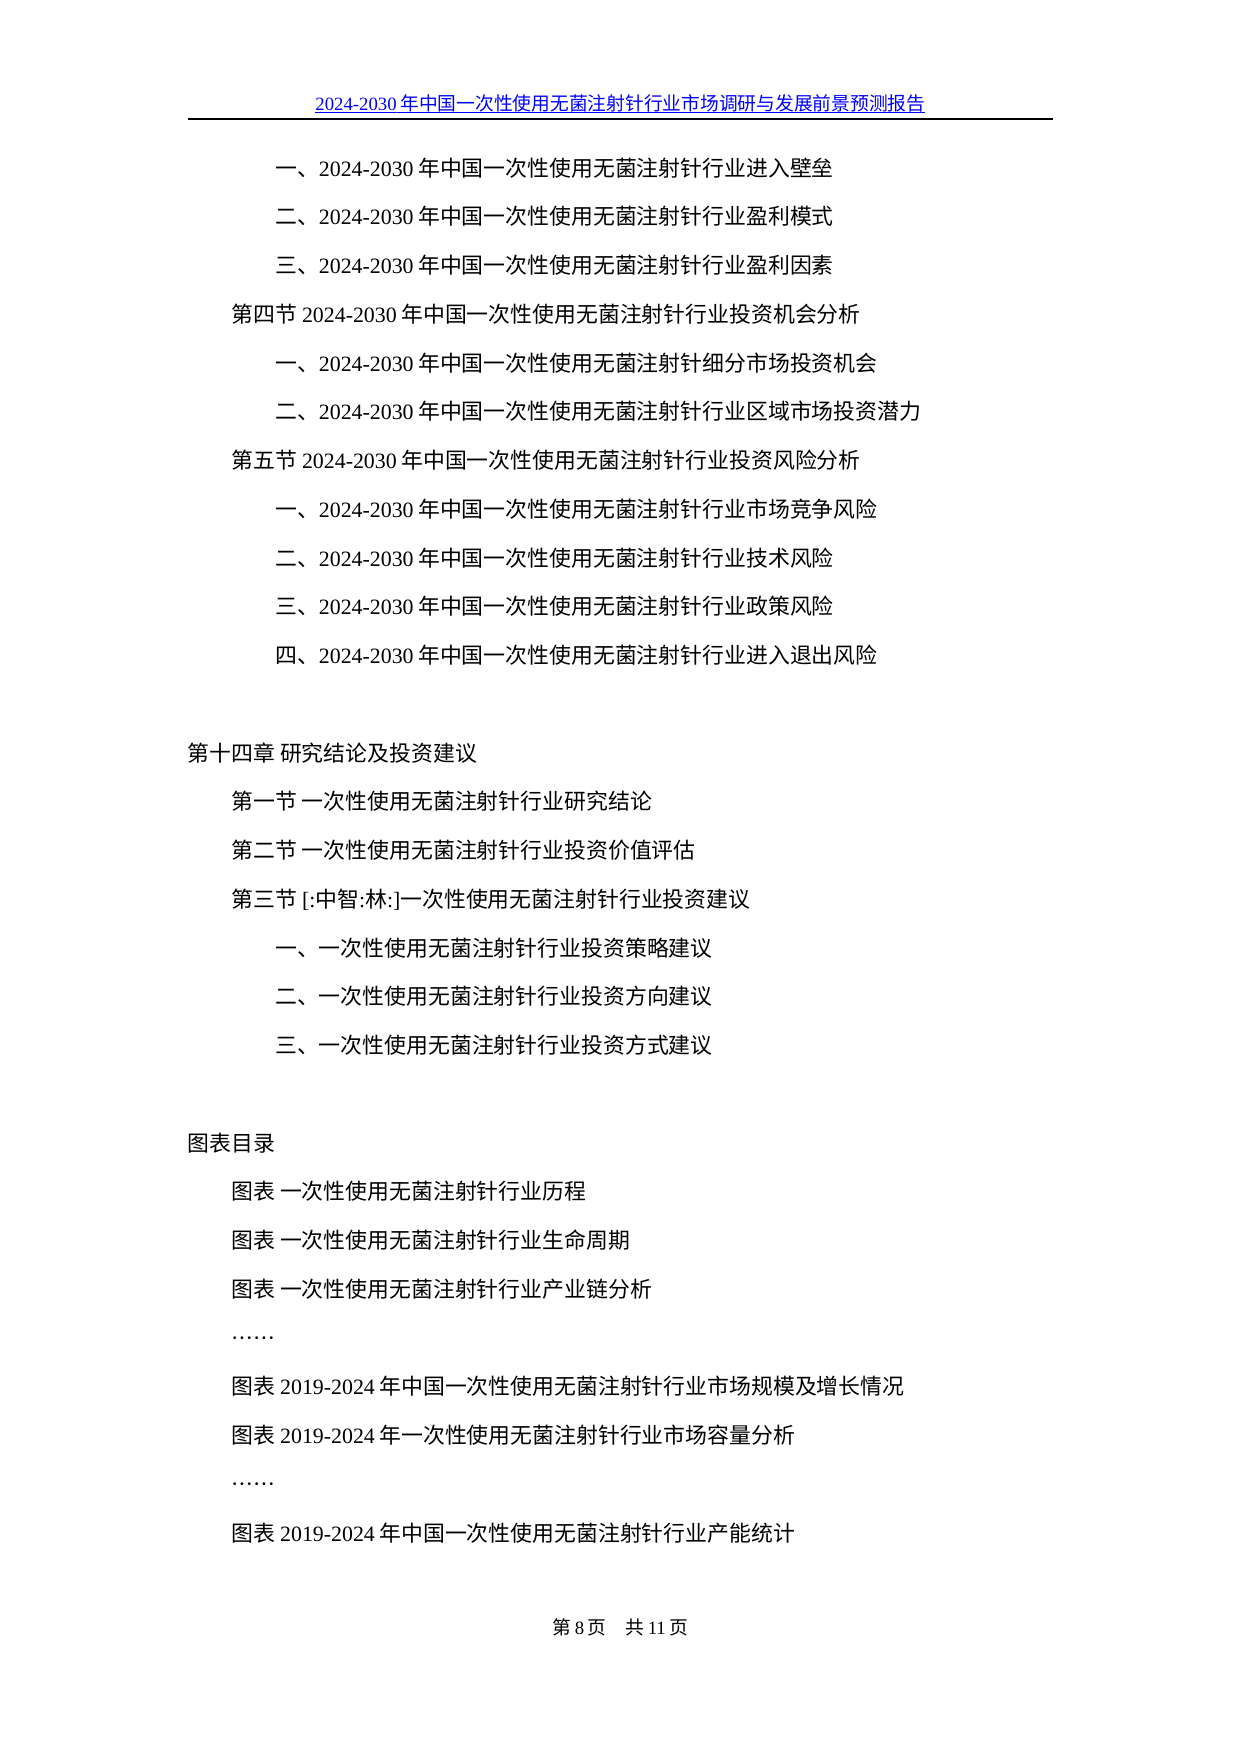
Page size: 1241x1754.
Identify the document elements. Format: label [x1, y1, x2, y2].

text [187, 150, 1053, 1548]
